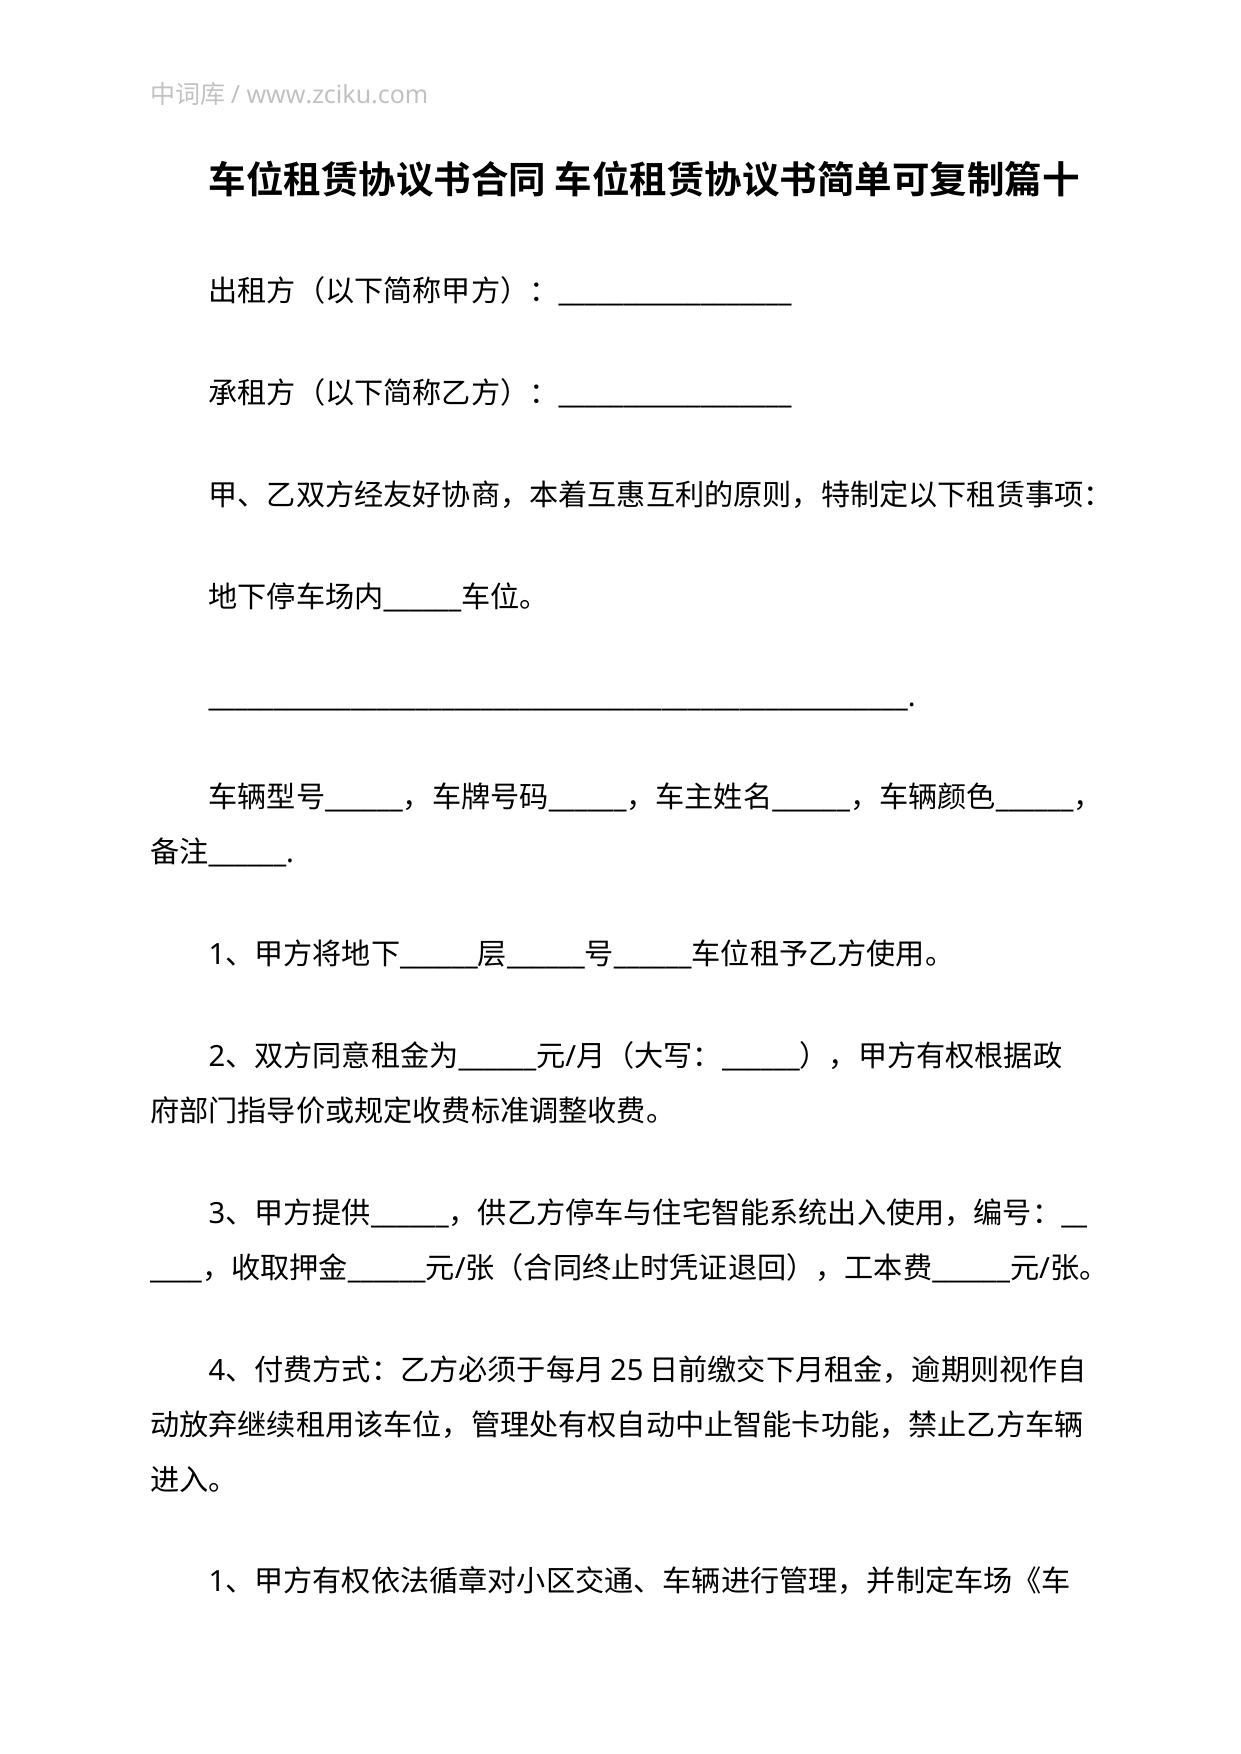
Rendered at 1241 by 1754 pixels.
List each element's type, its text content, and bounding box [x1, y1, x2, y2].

text 车辆型号______，车牌号码______，车主姓名______，车辆颜色______，备注______. [150, 773, 1090, 871]
text 3、甲方提供______，供乙方停车与住宅智能系统出入使用，编号：______，收取押金______元/张（合同终止时凭证退回），工本费______元/张。 [150, 1189, 1090, 1287]
text 甲、乙双方经友好协商，本着互惠互利的原则，特制定以下租赁事项： [150, 471, 1090, 514]
text 承租方（以下简称乙方）：__________________ [150, 369, 1090, 412]
text ______________________________________________________. [150, 675, 1090, 715]
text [150, 1558, 1090, 1600]
text 4、付费方式：乙方必须于每月25日前缴交下月租金，逾期则视作自动放弃继续租用该车位，管理处有权自动中止智能卡功能，禁止乙方车辆进入。 [150, 1346, 1090, 1498]
text 2、双方同意租金为______元/月（大写：______），甲方有权根据政府部门指导价或规定收费标准调整收费。 [150, 1032, 1090, 1130]
text 出租方（以下简称甲方）：__________________ [150, 267, 1090, 310]
text 车位租赁协议书合同 车位租赁协议书简单可复制篇十 [150, 150, 1090, 204]
text 地下停车场内______车位。 [150, 573, 1090, 616]
text 1、甲方将地下______层______号______车位租予乙方使用。 [150, 931, 1090, 973]
